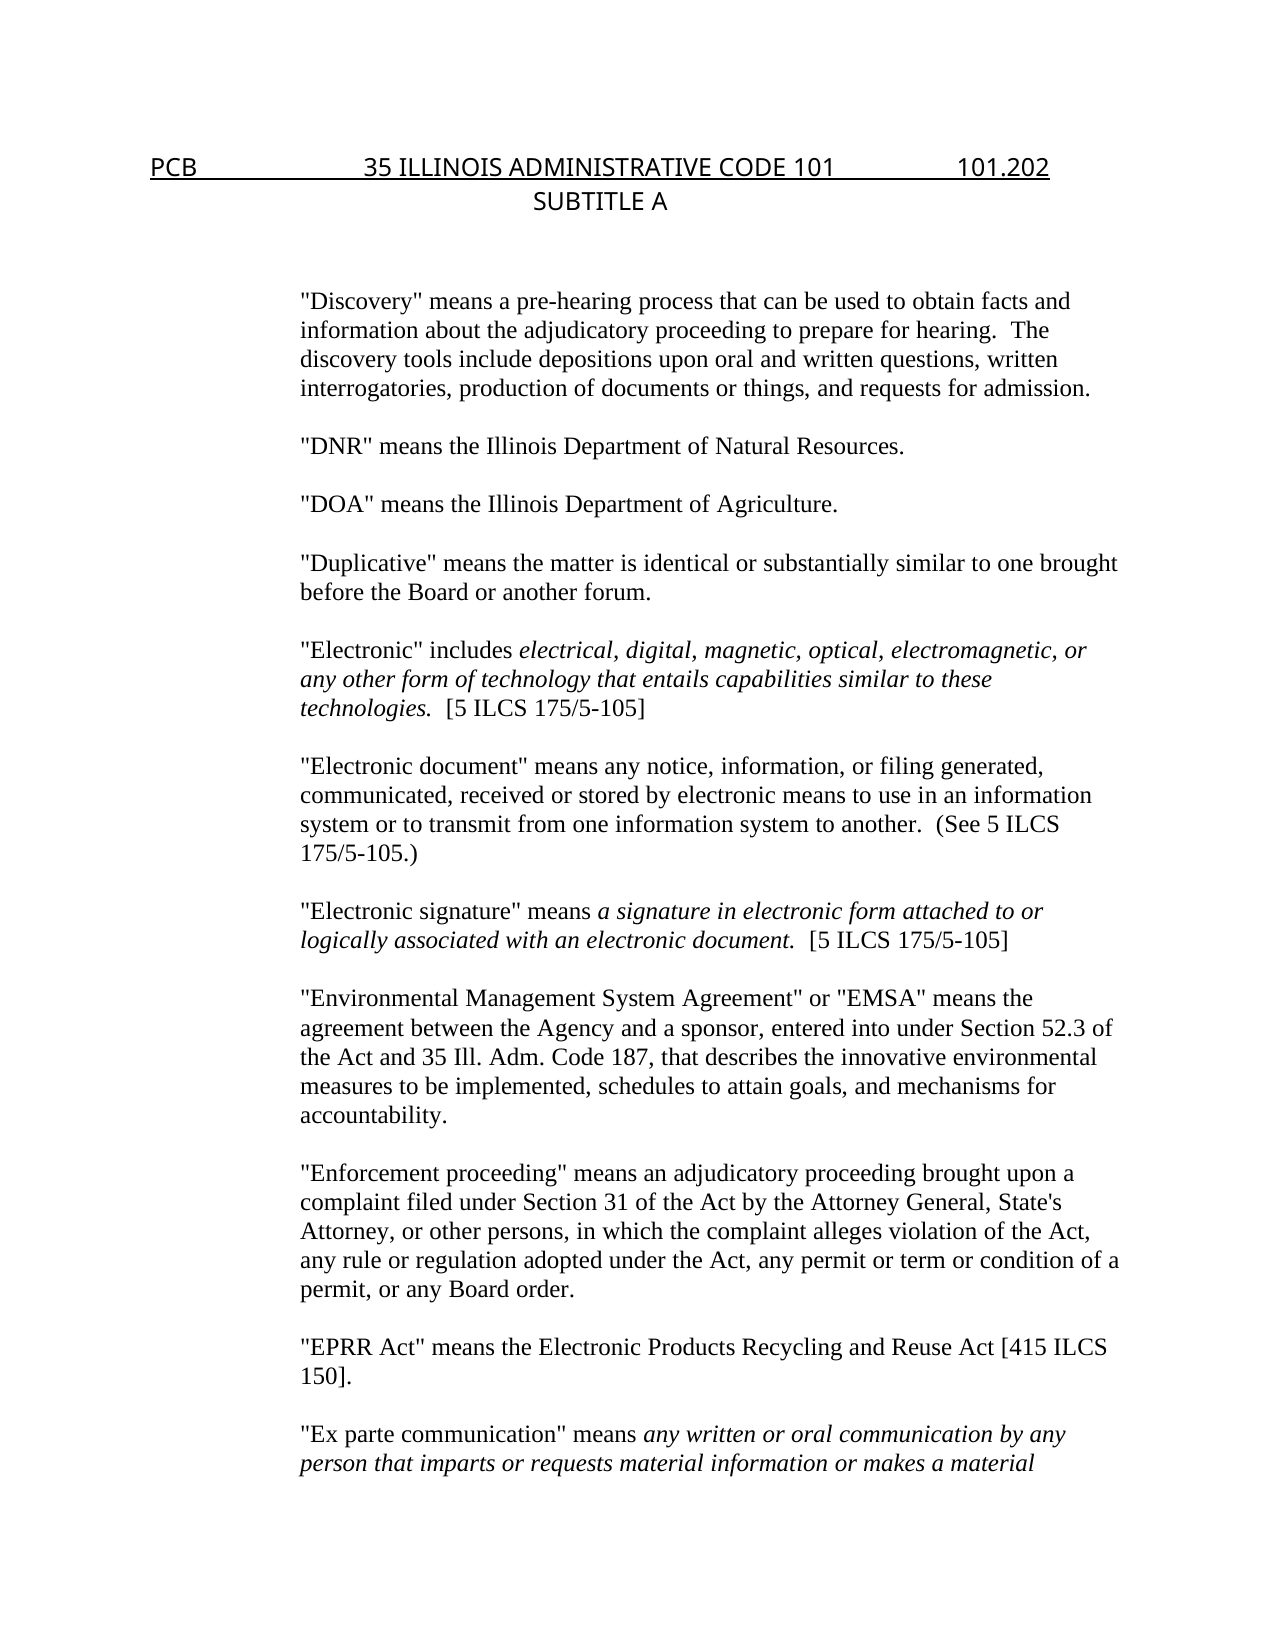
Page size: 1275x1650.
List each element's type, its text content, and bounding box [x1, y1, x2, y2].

text "DOA" means the Illinois Department of Agriculture. [300, 489, 1125, 518]
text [300, 1419, 1125, 1477]
text "Duplicative" means the matter is identical or substantially similar to one brought before the Board or another forum. [300, 547, 1125, 606]
text "Environmental Management System Agreement" or "EMSA" means the agreement between the Agency and a sponsor, entered into under Section 52.3 of the Act and 35 Ill. Adm. Code 187, that describes the innovative environmental measures to be implemented, schedules to attain goals, and mechanisms for accountability. [300, 983, 1125, 1129]
text "DNR" means the Illinois Department of Natural Resources. [300, 431, 1125, 460]
text "Discovery" means a pre-hearing process that can be used to obtain facts and information about the adjudicatory proceeding to prepare for hearing. The discovery tools include depositions upon oral and written questions, written interrogatories, production of documents or things, and requests for admission. [300, 286, 1125, 402]
text "EPRR Act" means the Electronic Products Recycling and Reuse Act [415 ILCS 150]. [300, 1332, 1125, 1390]
text "Electronic signature" means a signature in electronic form attached to or logically associated with an electronic document. [5 ILCS 175/5-105] [300, 896, 1125, 954]
text "Electronic" includes electrical, digital, magnetic, optical, electromagnetic, or any other form of technology that entails capabilities similar to these technologies. [5 ILCS 175/5-105] [300, 634, 1125, 722]
text "Electronic document" means any notice, information, or filing generated, communicated, received or stored by electronic means to use in an information system or to transmit from one information system to another. (See 5 ILCS 175/5-105.) [300, 751, 1125, 867]
text "Enforcement proceeding" means an adjudicatory proceeding brought upon a complaint filed under Section 31 of the Act by the Attorney General, State's Attorney, or other persons, in which the complaint alleges violation of the Act, any rule or regulation adopted under the Act, any permit or term or condition of a permit, or any Board order. [300, 1158, 1125, 1303]
